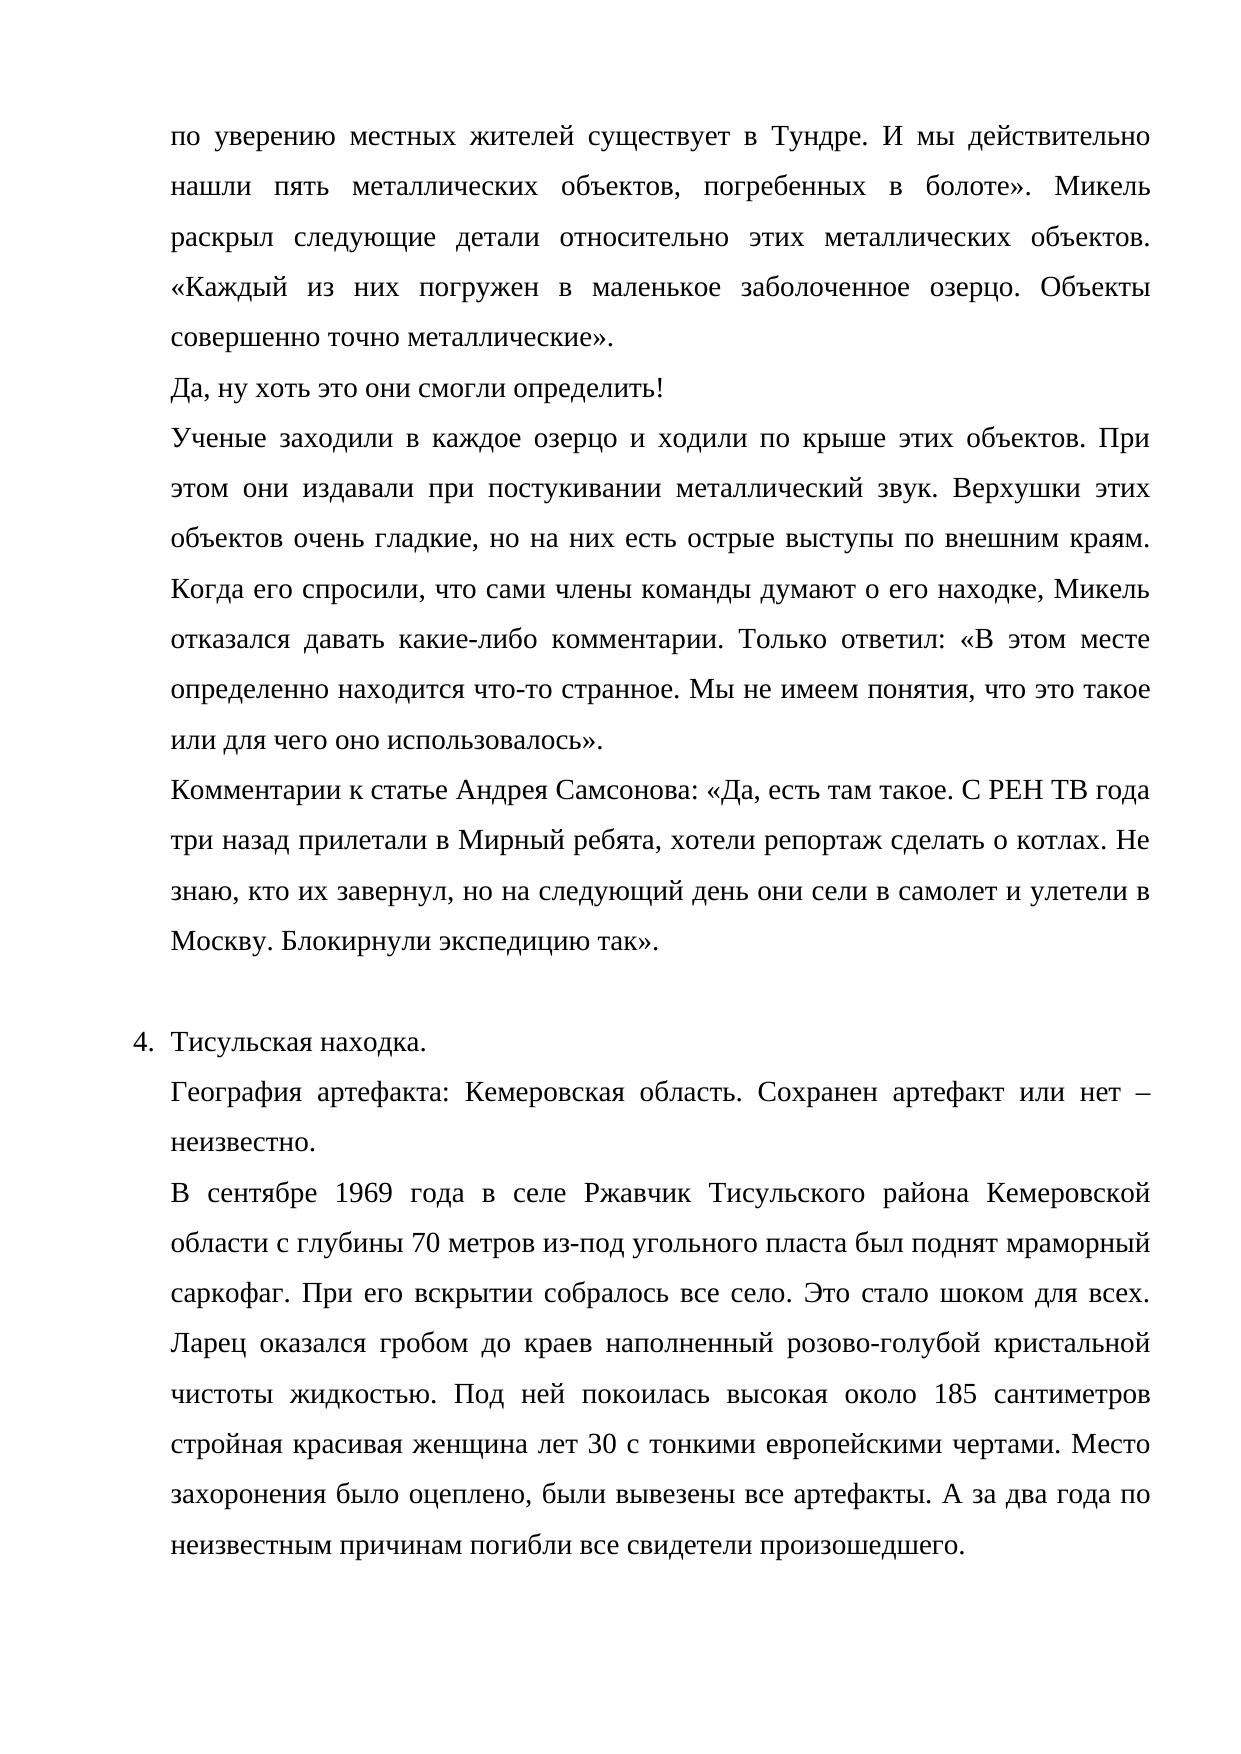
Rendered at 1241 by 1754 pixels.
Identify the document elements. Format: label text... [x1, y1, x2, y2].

list Комментарии к статье Андрея Самсонова: «Да, есть там такое. С РЕН ТВ года три назад прилетали в Мирный ребята, хотели репортаж сделать о котлах. Не знаю, кто их завернул, но на следующий день они сели в самолет и улетели в Москву. Блокирнули экспедицию так». [170, 772, 1152, 957]
list Да, ну хоть это они смогли определить! [170, 370, 1152, 403]
list География артефакта: Кемеровская область. Сохранен артефакт или нет – неизвестно. [170, 1074, 1152, 1158]
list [170, 118, 1152, 353]
list В сентябре 1969 года в селе Ржавчик Тисульского района Кемеровской области с глубины 70 метров из-под угольного пласта был поднят мраморный саркофаг. При его вскрытии собралось все село. Это стало шоком для всех. Ларец оказался гробом до краев наполненный розово-голубой кристальной чистоты жидкостью. Под ней покоилась высокая около 185 сантиметров стройная красивая женщина лет 30 с тонкими европейскими чертами. Место захоронения было оцеплено, были вывезены все артефакты. А за два года по неизвестным причинам погибли все свидетели произошедшего. [170, 1175, 1152, 1560]
list Ученые заходили в каждое озерцо и ходили по крыше этих объектов. При этом они издавали при постукивании металлический звук. Верхушки этих объектов очень гладкие, но на них есть острые выступы по внешним краям. Когда его спросили, что сами члены команды думают о его находке, Микель отказался давать какие-либо комментарии. Только ответил: «В этом месте определенно находится что-то странное. Мы не имеем понятия, что это такое или для чего оно использовалось». [170, 420, 1152, 755]
list Тисульская находка. [133, 1024, 1152, 1057]
